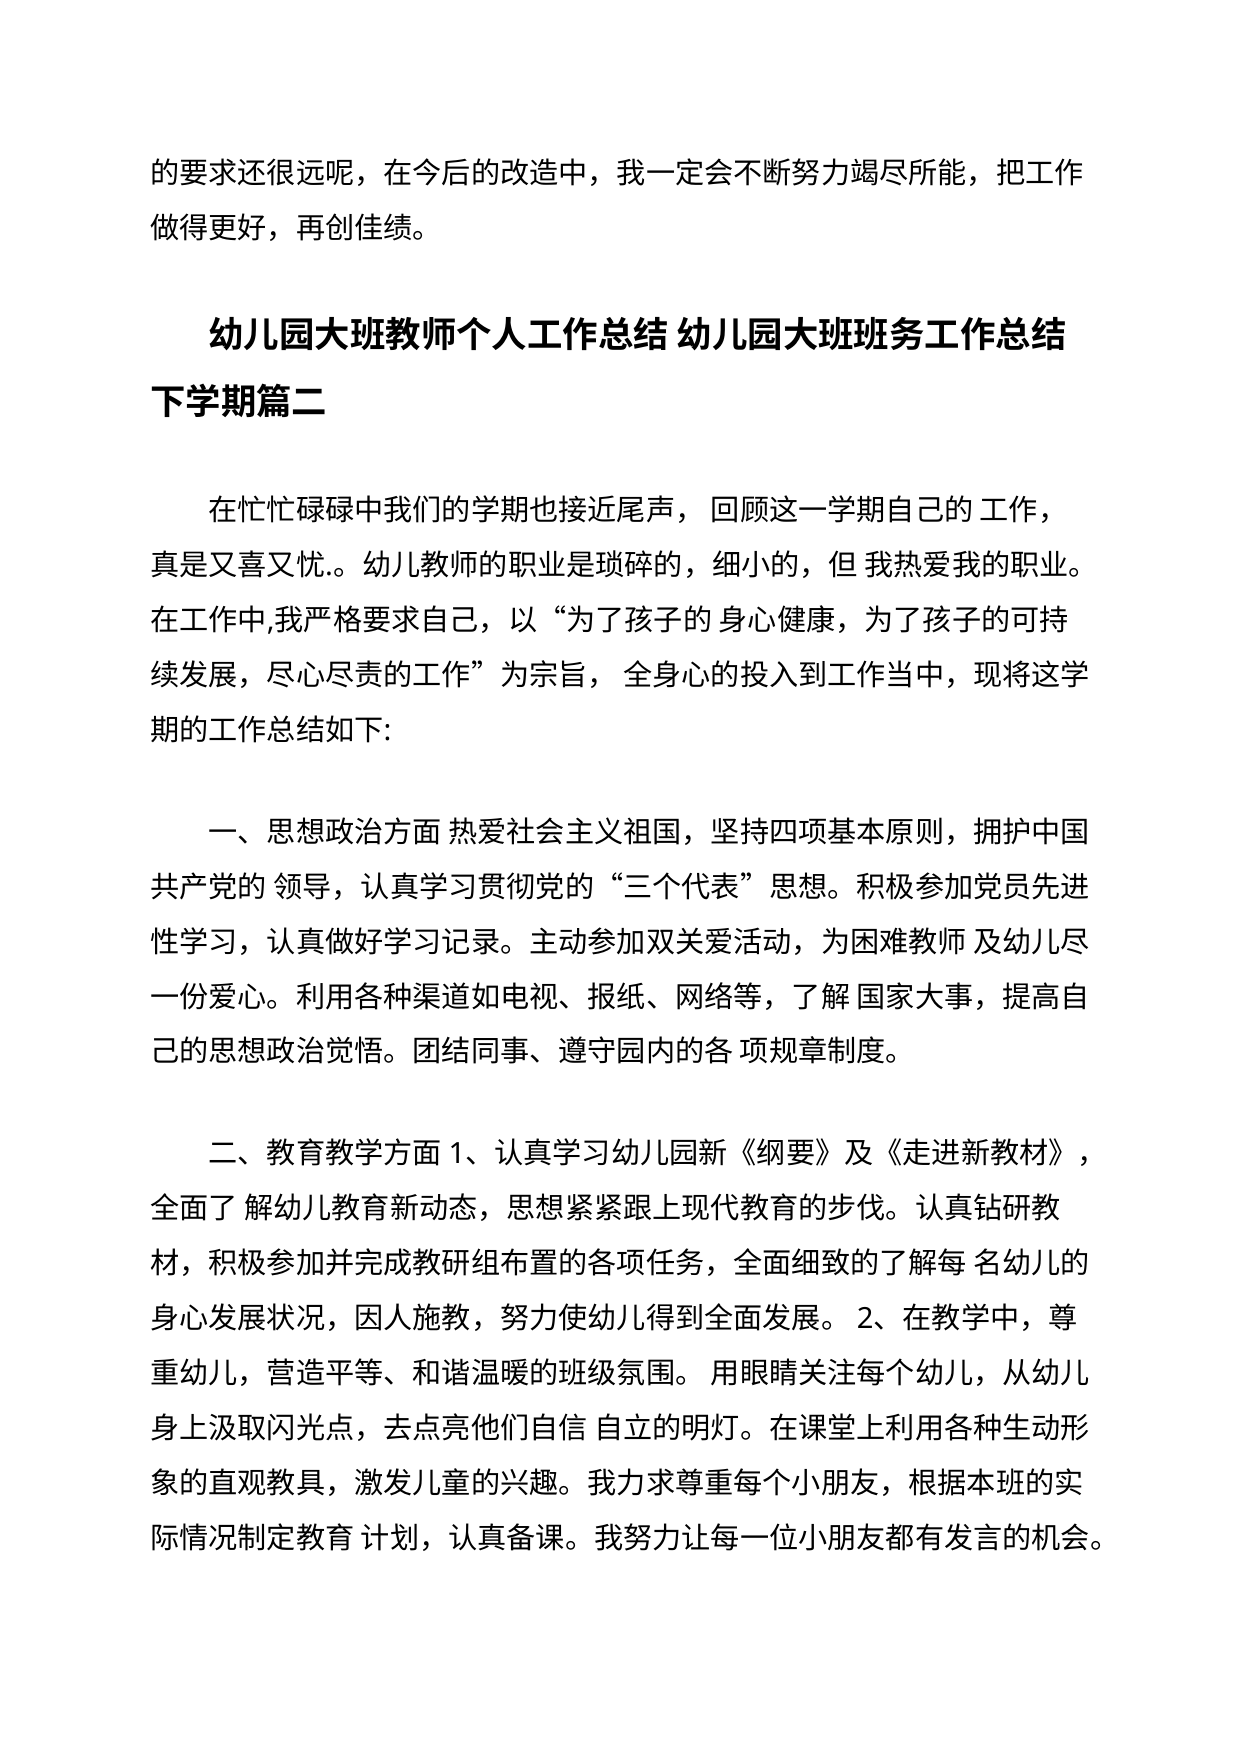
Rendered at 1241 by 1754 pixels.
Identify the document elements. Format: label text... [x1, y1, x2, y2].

text 幼儿园大班教师个人工作总结 幼儿园大班班务工作总结下学期篇二 [150, 307, 1090, 424]
text 一、思想政治方面 热爱社会主义祖国，坚持四项基本原则，拥护中国共产党的 领导，认真学习贯彻党的“三个代表”思想。积极参加党员先进 性学习，认真做好学习记录。主动参加双关爱活动，为困难教师 及幼儿尽一份爱心。利用各种渠道如电视、报纸、网络等，了解 国家大事，提高自己的思想政治觉悟。团结同事、遵守园内的各 项规章制度。 [150, 808, 1090, 1070]
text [150, 1130, 1090, 1557]
text 在忙忙碌碌中我们的学期也接近尾声， 回顾这一学期自己的 工作，真是又喜又忧.。幼儿教师的职业是琐碎的，细小的，但 我热爱我的职业。在工作中,我严格要求自己，以“为了孩子的 身心健康，为了孩子的可持续发展，尽心尽责的工作”为宗旨， 全身心的投入到工作当中，现将这学期的工作总结如下: [150, 487, 1090, 749]
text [150, 150, 1090, 247]
